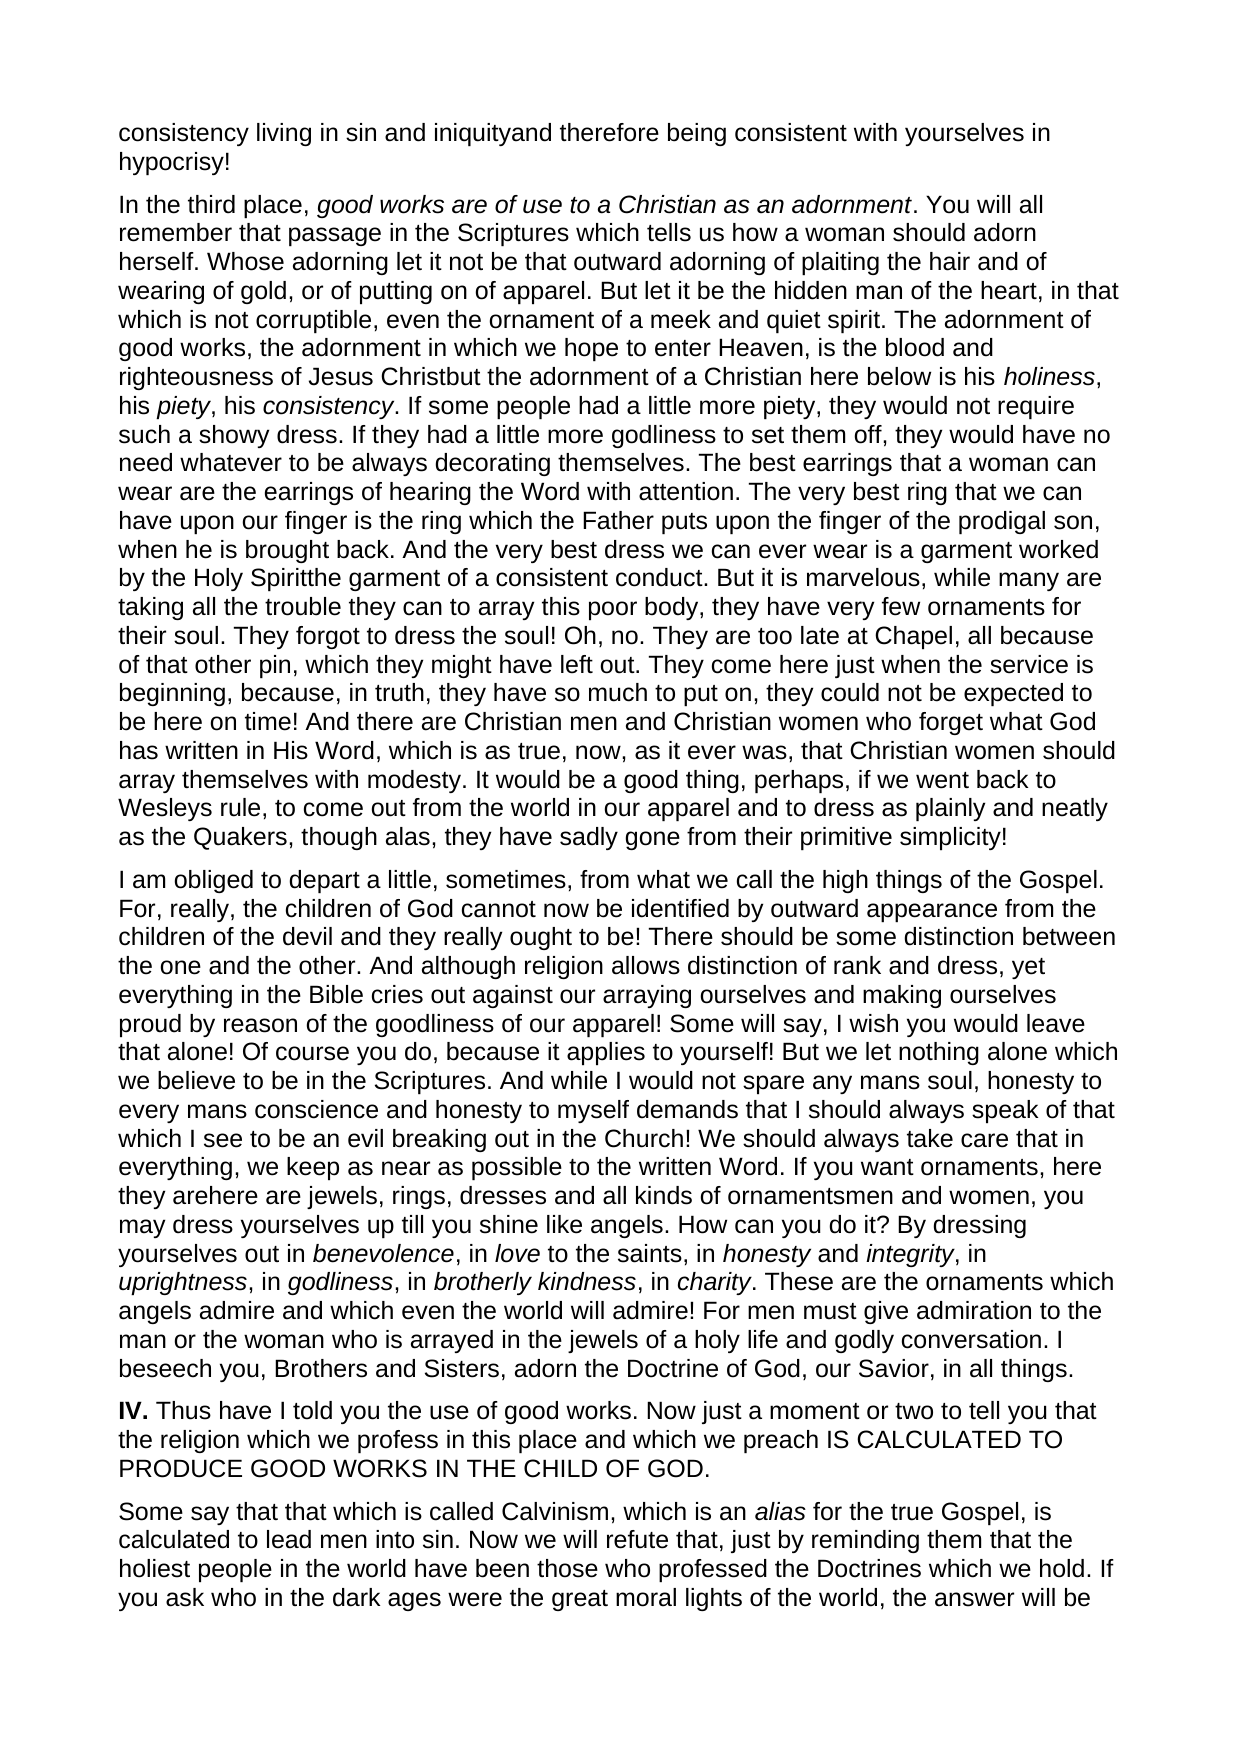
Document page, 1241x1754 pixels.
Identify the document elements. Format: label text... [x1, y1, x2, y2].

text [118, 118, 1122, 176]
text IV. Thus have I told you the use of good works. Now just a moment or two to tell you that the religion which we profess in this place and which we preach IS CALCULATED TO PRODUCE GOOD WORKS IN THE CHILD OF GOD. [118, 1396, 1122, 1482]
text In the third place, good works are of use to a Christian as an adornment. You will all remember that passage in the Scriptures which tells us how a woman should adorn herself. Whose adorning let it not be that outward adorning of plaiting the hair and of wearing of gold, or of putting on of apparel. But let it be the hidden man of the heart, in that which is not corruptible, even the ornament of a meek and quiet spirit. The adornment of good works, the adornment in which we hope to enter Heaven, is the blood and righteousness of Jesus Christbut the adornment of a Christian here below is his holiness, his piety, his consistency. If some people had a little more piety, they would not require such a showy dress. If they had a little more godliness to set them off, they would have no need whatever to be always decorating themselves. The best earrings that a woman can wear are the earrings of hearing the Word with attention. The very best ring that we can have upon our finger is the ring which the Father puts upon the finger of the prodigal son, when he is brought back. And the very best dress we can ever wear is a garment worked by the Holy Spiritthe garment of a consistent conduct. But it is marvelous, while many are taking all the trouble they can to array this poor body, they have very few ornaments for their soul. They forgot to dress the soul! Oh, no. They are too late at Chapel, all because of that other pin, which they might have left out. They come here just when the service is beginning, because, in truth, they have so much to put on, they could not be expected to be here on time! And there are Christian men and Christian women who forget what God has written in His Word, which is as true, now, as it ever was, that Christian women should array themselves with modesty. It would be a good thing, perhaps, if we went back to Wesleys rule, to come out from the world in our apparel and to dress as plainly and neatly as the Quakers, though alas, they have sadly gone from their primitive simplicity! [118, 189, 1122, 851]
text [118, 1496, 1122, 1611]
text I am obliged to depart a little, sometimes, from what we call the high things of the Gospel. For, really, the children of God cannot now be identified by outward appearance from the children of the devil and they really ought to be! There should be some distinction between the one and the other. And although religion allows distinction of rank and dress, yet everything in the Bible cries out against our arraying ourselves and making ourselves proud by reason of the goodliness of our apparel! Some will say, I wish you would leave that alone! Of course you do, because it applies to yourself! But we let nothing alone which we believe to be in the Scriptures. And while I would not spare any mans soul, honesty to every mans conscience and honesty to myself demands that I should always speak of that which I see to be an evil breaking out in the Church! We should always take care that in everything, we keep as near as possible to the written Word. If you want ornaments, here they arehere are jewels, rings, dresses and all kinds of ornamentsmen and women, you may dress yourselves up till you shine like angels. How can you do it? By dressing yourselves out in benevolence, in love to the saints, in honesty and integrity, in uprightness, in godliness, in brotherly kindness, in charity. These are the ornaments which angels admire and which even the world will admire! For men must give admiration to the man or the woman who is arrayed in the jewels of a holy life and godly conversation. I beseech you, Brothers and Sisters, adorn the Doctrine of God, our Savior, in all things. [118, 865, 1122, 1382]
